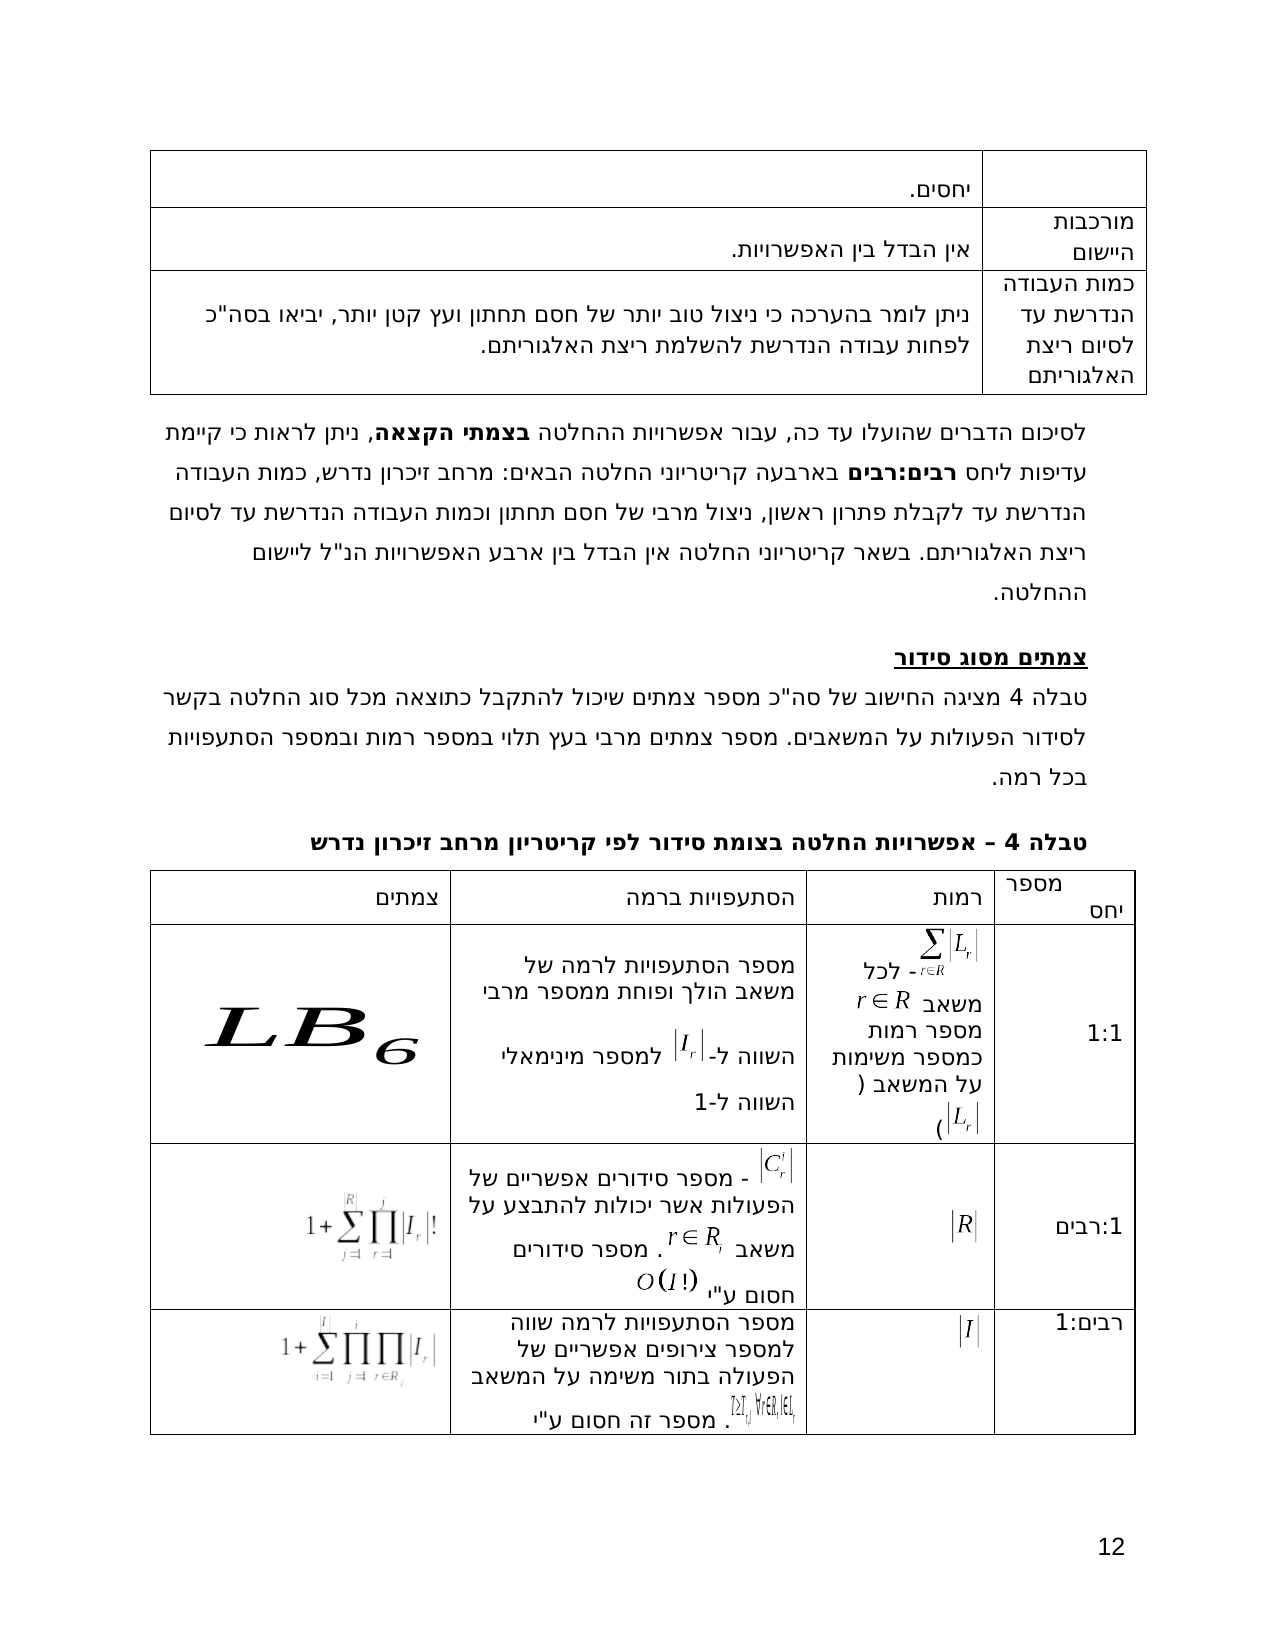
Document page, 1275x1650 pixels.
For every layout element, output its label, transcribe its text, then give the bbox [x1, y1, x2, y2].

table_header הסתעפויות ברמה [451, 871, 806, 924]
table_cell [151, 151, 982, 207]
table_cell - לכל משאב מספר רמות כמספר משימות על המשאב () [807, 925, 994, 1143]
table_cell 1:1 [995, 925, 1134, 1143]
table_cell מספר הסתעפויות לרמה של משאב הולך ופוחת ממספר מרבי השווה ל- למספר מינימאלי השווה ל-1 [451, 925, 806, 1143]
text טבלה 4 מציגה החישוב של סה"כ מספר צמתים שיכול להתקבל כתוצאה מכל סוג החלטה בקשר לסידור הפעולות על המשאבים. מספר צמתים מרבי בעץ תלוי במספר רמות ובמספר הסתעפויות בכל רמה. [150, 684, 1087, 791]
text לסיכום הדברים שהועלו עד כה, עבור אפשרויות ההחלטה בצמתי הקצאה, ניתן לראות כי קיימת עדיפות ליחס רבים:רבים בארבעה קריטריוני החלטה הבאים: מרחב זיכרון נדרש, כמות העבודה הנדרשת עד לקבלת פתרון ראשון, ניצול מרבי של חסם תחתון וכמות העבודה הנדרשת עד לסיום ריצת האלגוריתם. בשאר קריטריוני החלטה אין הבדל בין ארבע האפשרויות הנ"ל ליישום ההחלטה. [150, 419, 1087, 606]
text טבלה 4 – אפשרויות החלטה בצומת סידור לפי קריטריון מרחב זיכרון נדרש [150, 829, 1087, 856]
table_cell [983, 151, 1146, 207]
text צמתים מסוג סידור [150, 644, 1087, 671]
table_cell אין הבדל בין האפשרויות. [151, 208, 982, 269]
table_cell [151, 1144, 450, 1308]
table_header מספר יחס [995, 871, 1134, 924]
table_cell רבים:1 [995, 1310, 1134, 1434]
table_cell 1:רבים [995, 1144, 1134, 1308]
table_cell ניתן לומר בהערכה כי ניצול טוב יותר של חסם תחתון ועץ קטן יותר, יביאו בסה"כ לפחות עבודה הנדרשת להשלמת ריצת האלגוריתם. [151, 271, 982, 393]
table_header צמתים [151, 871, 450, 924]
table_cell [151, 1310, 450, 1434]
table_header רמות [807, 871, 994, 924]
table_cell [807, 1310, 994, 1434]
table_cell - מספר סידורים אפשריים של הפעולות אשר יכולות להתבצע על משאב . מספר סידורים חסום ע"י [451, 1144, 806, 1308]
table_cell [151, 925, 450, 1143]
table_cell [807, 1144, 994, 1308]
table_cell מורכבות היישום [983, 208, 1146, 269]
table_cell כמות העבודה הנדרשת עד לסיום ריצת האלגוריתם [983, 271, 1146, 393]
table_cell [451, 1310, 806, 1434]
